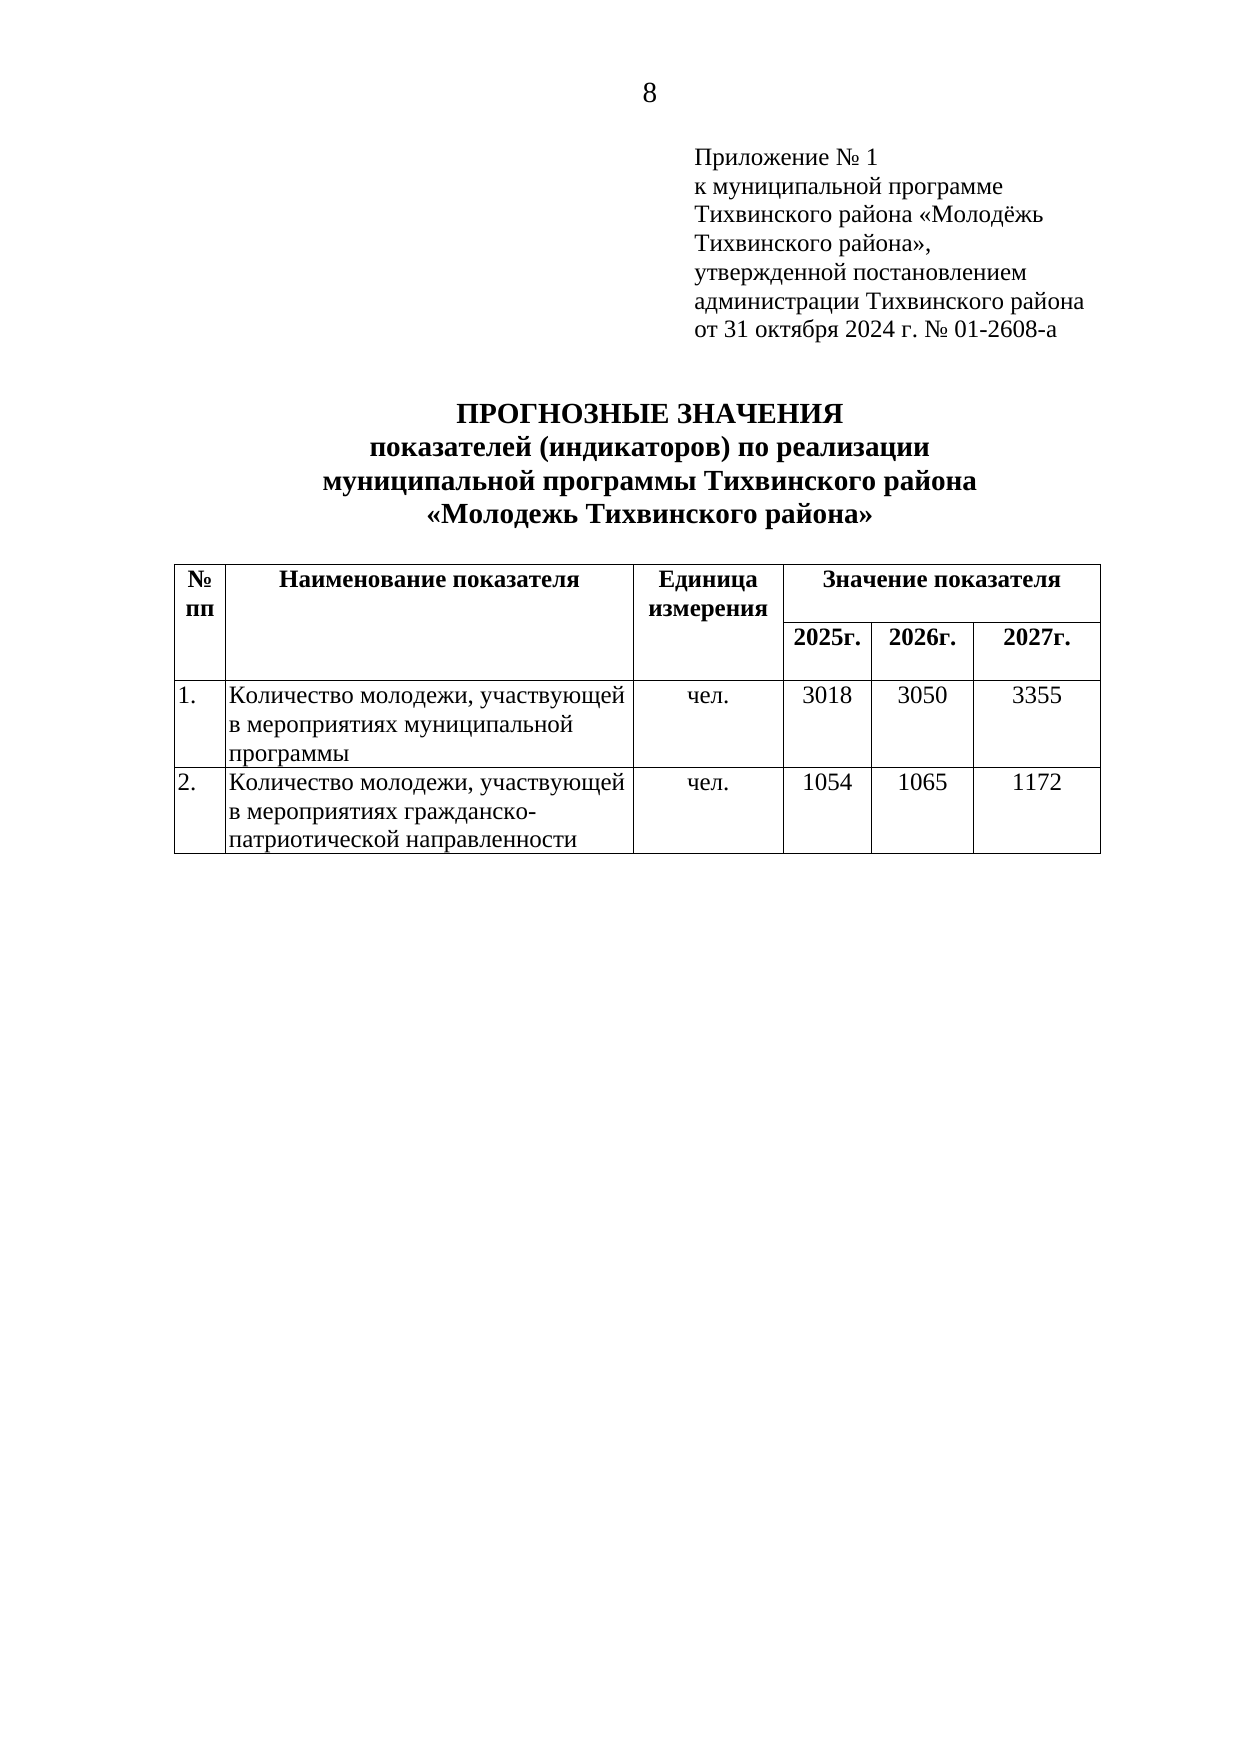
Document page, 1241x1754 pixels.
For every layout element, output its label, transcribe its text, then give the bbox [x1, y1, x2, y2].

table_cell 1054 [784, 768, 871, 853]
table_cell чел. [634, 768, 783, 853]
table_cell 1. [175, 681, 225, 767]
table_cell Количество молодежи, участвующей в мероприятиях гражданско-патриотической направленности [226, 768, 633, 853]
text Приложение № 1 [694, 142, 1122, 171]
text к муниципальной программе [694, 171, 1122, 199]
table_cell 1172 [974, 768, 1100, 853]
table_cell 3018 [784, 681, 871, 767]
table_cell 1065 [872, 768, 973, 853]
table_cell 3355 [974, 681, 1100, 767]
text показателей (индикаторов) по реализации [177, 429, 1122, 463]
text администрации Тихвинского района [694, 286, 1122, 314]
table_header № пп [175, 565, 225, 680]
table_header Значение показателя [784, 565, 1100, 622]
table_cell 2027г. [974, 623, 1100, 680]
table_cell Количество молодежи, участвующей в мероприятиях муниципальной программы [226, 681, 633, 767]
table_header Единица измерения [634, 565, 783, 622]
text от 31 октября 2024 г. № 01-2608-а [694, 314, 1122, 343]
table_cell 2026г. [872, 623, 973, 680]
table_cell чел. [634, 681, 783, 767]
text утвержденной постановлением [694, 257, 1122, 286]
table_cell [634, 622, 783, 680]
table_cell 3050 [872, 681, 973, 767]
text Тихвинского района», [694, 228, 1122, 257]
text муниципальной программы Тихвинского района [177, 463, 1122, 497]
table_cell 2025г. [784, 623, 871, 680]
text Тихвинского района «Молодёжь [694, 199, 1122, 228]
text ПРОГНОЗНЫЕ ЗНАЧЕНИЯ [177, 396, 1122, 429]
text «Молодежь Тихвинского района» [177, 497, 1122, 530]
table_header Наименование показателя [226, 565, 633, 680]
table_cell 2. [175, 768, 225, 853]
